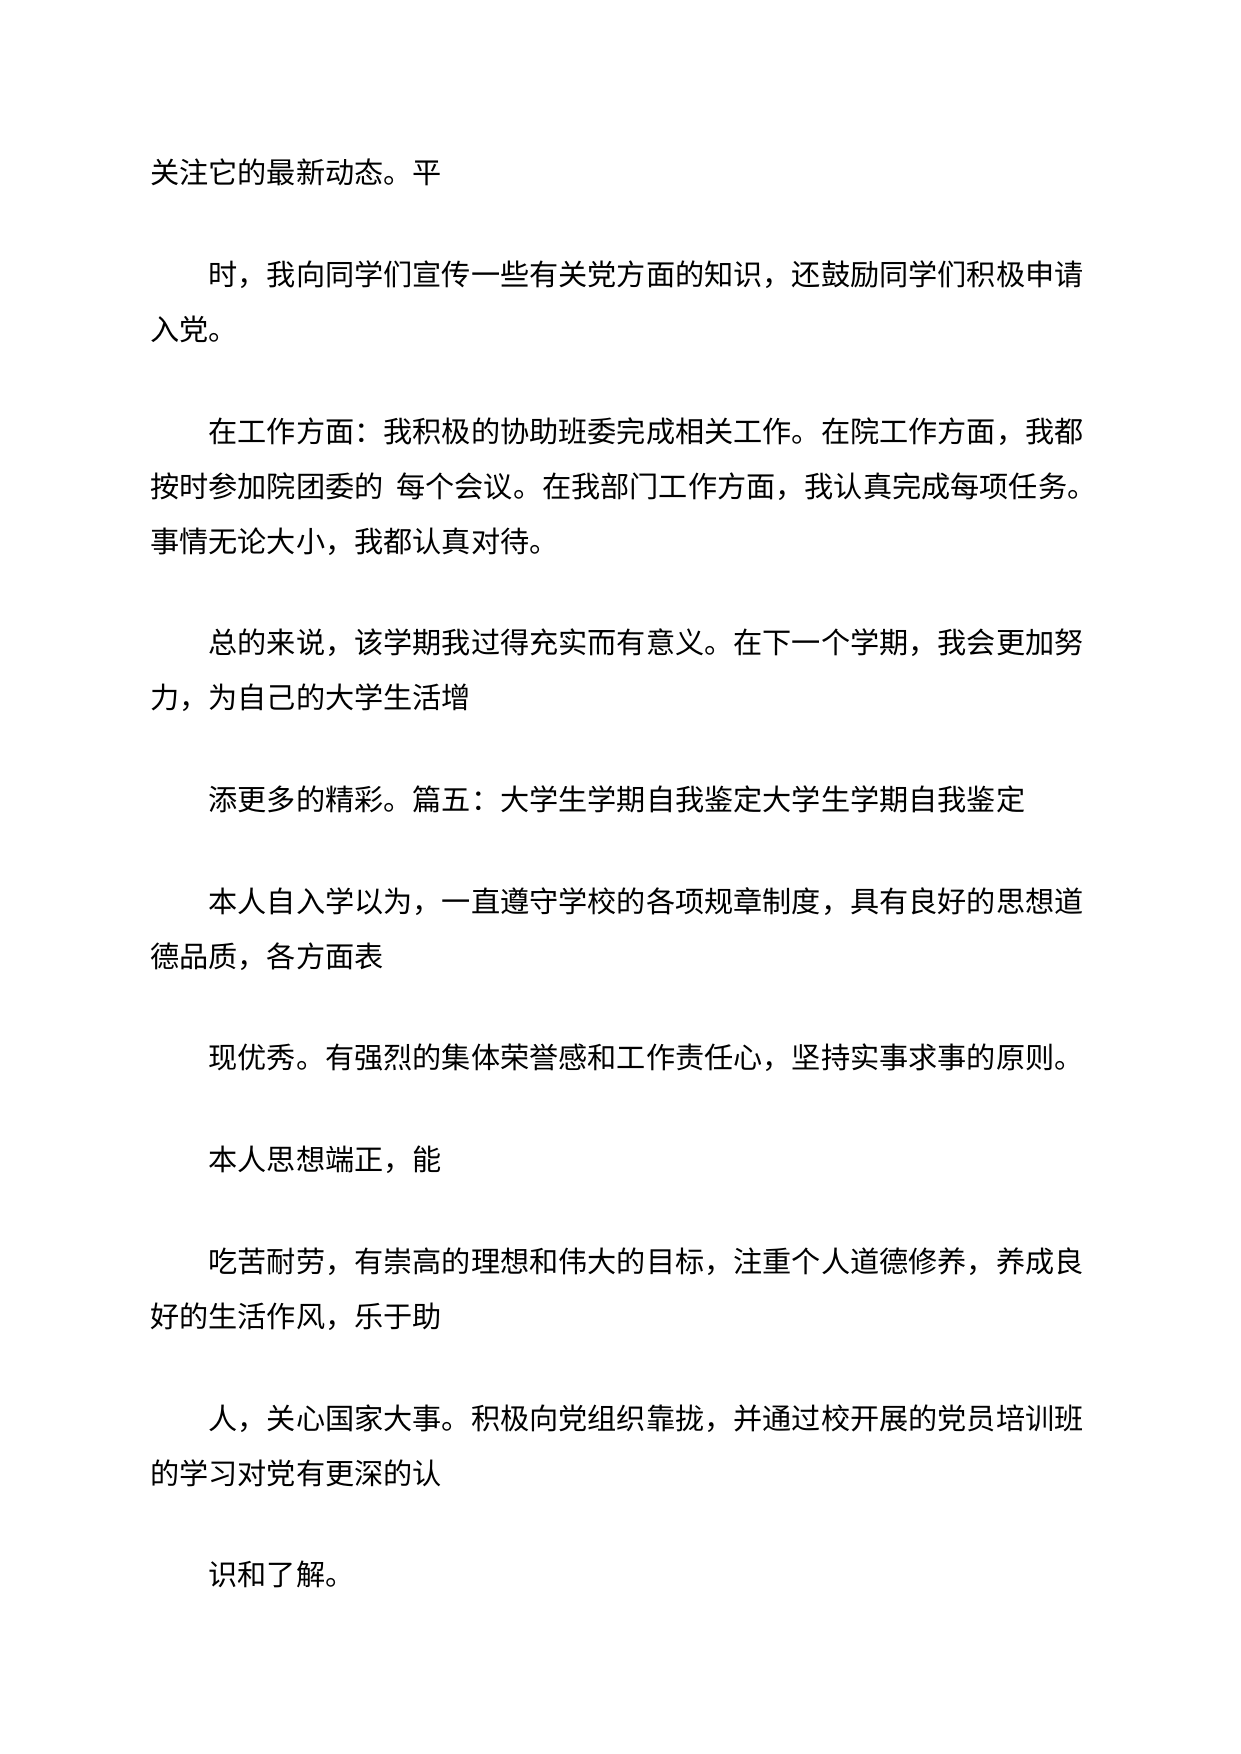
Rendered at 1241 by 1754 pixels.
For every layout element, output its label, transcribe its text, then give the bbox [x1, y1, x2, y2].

text 在工作方面：我积极的协助班委完成相关工作。在院工作方面，我都按时参加院团委的 每个会议。在我部门工作方面，我认真完成每项任务。事情无论大小，我都认真对待。 [150, 408, 1090, 561]
text 本人思想端正，能 [150, 1137, 1090, 1179]
text 人，关心国家大事。积极向党组织靠拢，并通过校开展的党员培训班的学习对党有更深的认 [150, 1395, 1090, 1492]
text 添更多的精彩。篇五：大学生学期自我鉴定大学生学期自我鉴定 [150, 777, 1090, 819]
text 吃苦耐劳，有崇高的理想和伟大的目标，注重个人道德修养，养成良好的生活作风，乐于助 [150, 1239, 1090, 1336]
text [150, 150, 1090, 192]
text 本人自入学以为，一直遵守学校的各项规章制度，具有良好的思想道 德品质，各方面表 [150, 878, 1090, 976]
text 现优秀。有强烈的集体荣誉感和工作责任心，坚持实事求事的原则。 [150, 1035, 1090, 1077]
text 识和了解。 [150, 1552, 1090, 1594]
text 总的来说，该学期我过得充实而有意义。在下一个学期，我会更加努力，为自己的大学生活增 [150, 620, 1090, 717]
text 时，我向同学们宣传一些有关党方面的知识，还鼓励同学们积极申请入党。 [150, 252, 1090, 349]
